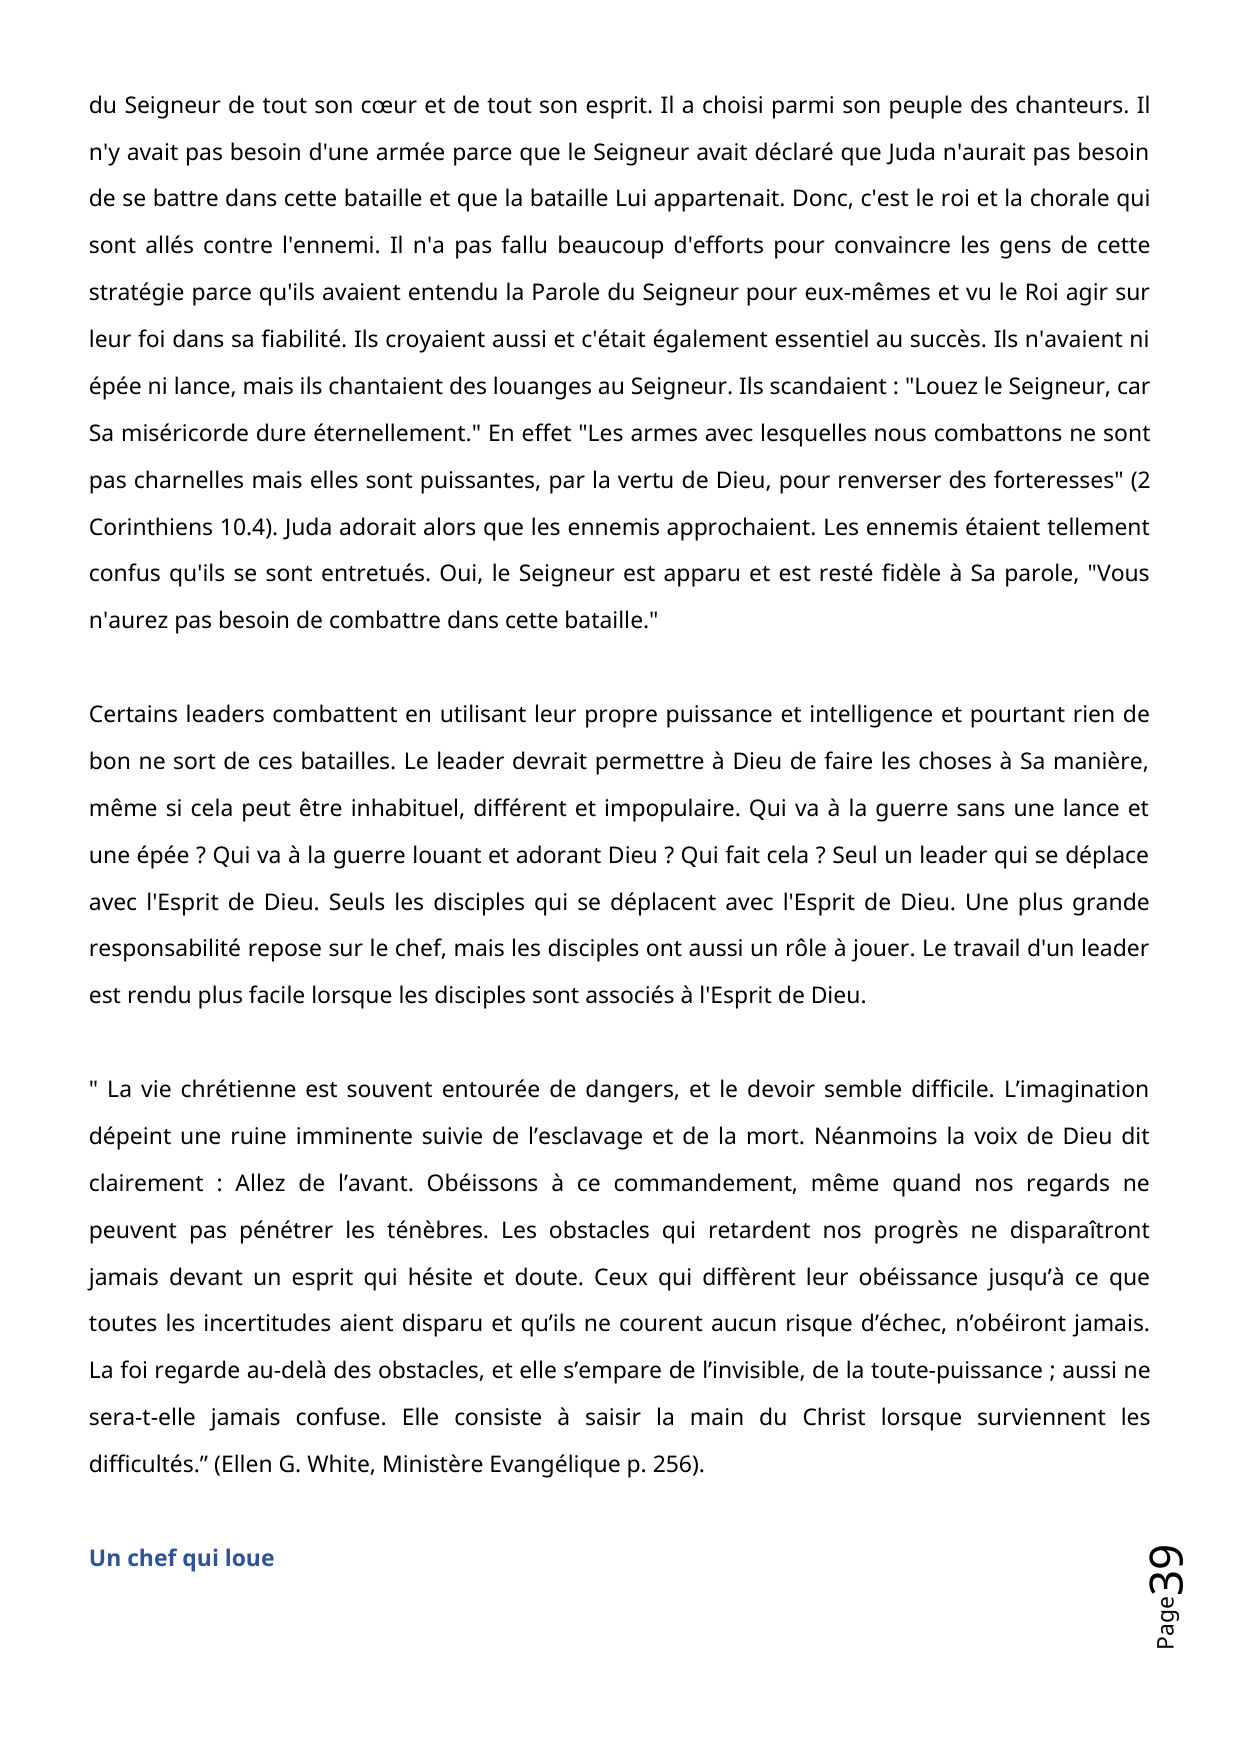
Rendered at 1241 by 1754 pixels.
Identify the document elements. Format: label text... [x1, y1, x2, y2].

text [89, 89, 1152, 636]
text " La vie chrétienne est souvent entourée de dangers, et le devoir semble difficile. L’imagination dépeint une ruine imminente suivie de l’esclavage et de la mort. Néanmoins la voix de Dieu dit clairement : Allez de l’avant. Obéissons à ce commandement, même quand nos regards ne peuvent pas pénétrer les ténèbres. Les obstacles qui retardent nos progrès ne disparaîtront jamais devant un esprit qui hésite et doute. Ceux qui diffèrent leur obéissance jusqu’à ce que toutes les incertitudes aient disparu et qu’ils ne courent aucun risque d’échec, n’obéiront jamais. La foi regarde au-delà des obstacles, et elle s’empare de l’invisible, de la toute-puissance ; aussi ne sera-t-elle jamais confuse. Elle consiste à saisir la main du Christ lorsque surviennent les difficultés.” (Ellen G. White, Ministère Evangélique p. 256). [89, 1073, 1152, 1479]
text Certains leaders combattent en utilisant leur propre puissance et intelligence et pourtant rien de bon ne sort de ces batailles. Le leader devrait permettre à Dieu de faire les choses à Sa manière, même si cela peut être inhabituel, différent et impopulaire. Qui va à la guerre sans une lance et une épée ? Qui va à la guerre louant et adorant Dieu ? Qui fait cela ? Seul un leader qui se déplace avec l'Esprit de Dieu. Seuls les disciples qui se déplacent avec l'Esprit de Dieu. Une plus grande responsabilité repose sur le chef, mais les disciples ont aussi un rôle à jouer. Le travail d'un leader est rendu plus facile lorsque les disciples sont associés à l'Esprit de Dieu. [89, 698, 1152, 1011]
text Un chef qui loue [89, 1542, 1152, 1573]
